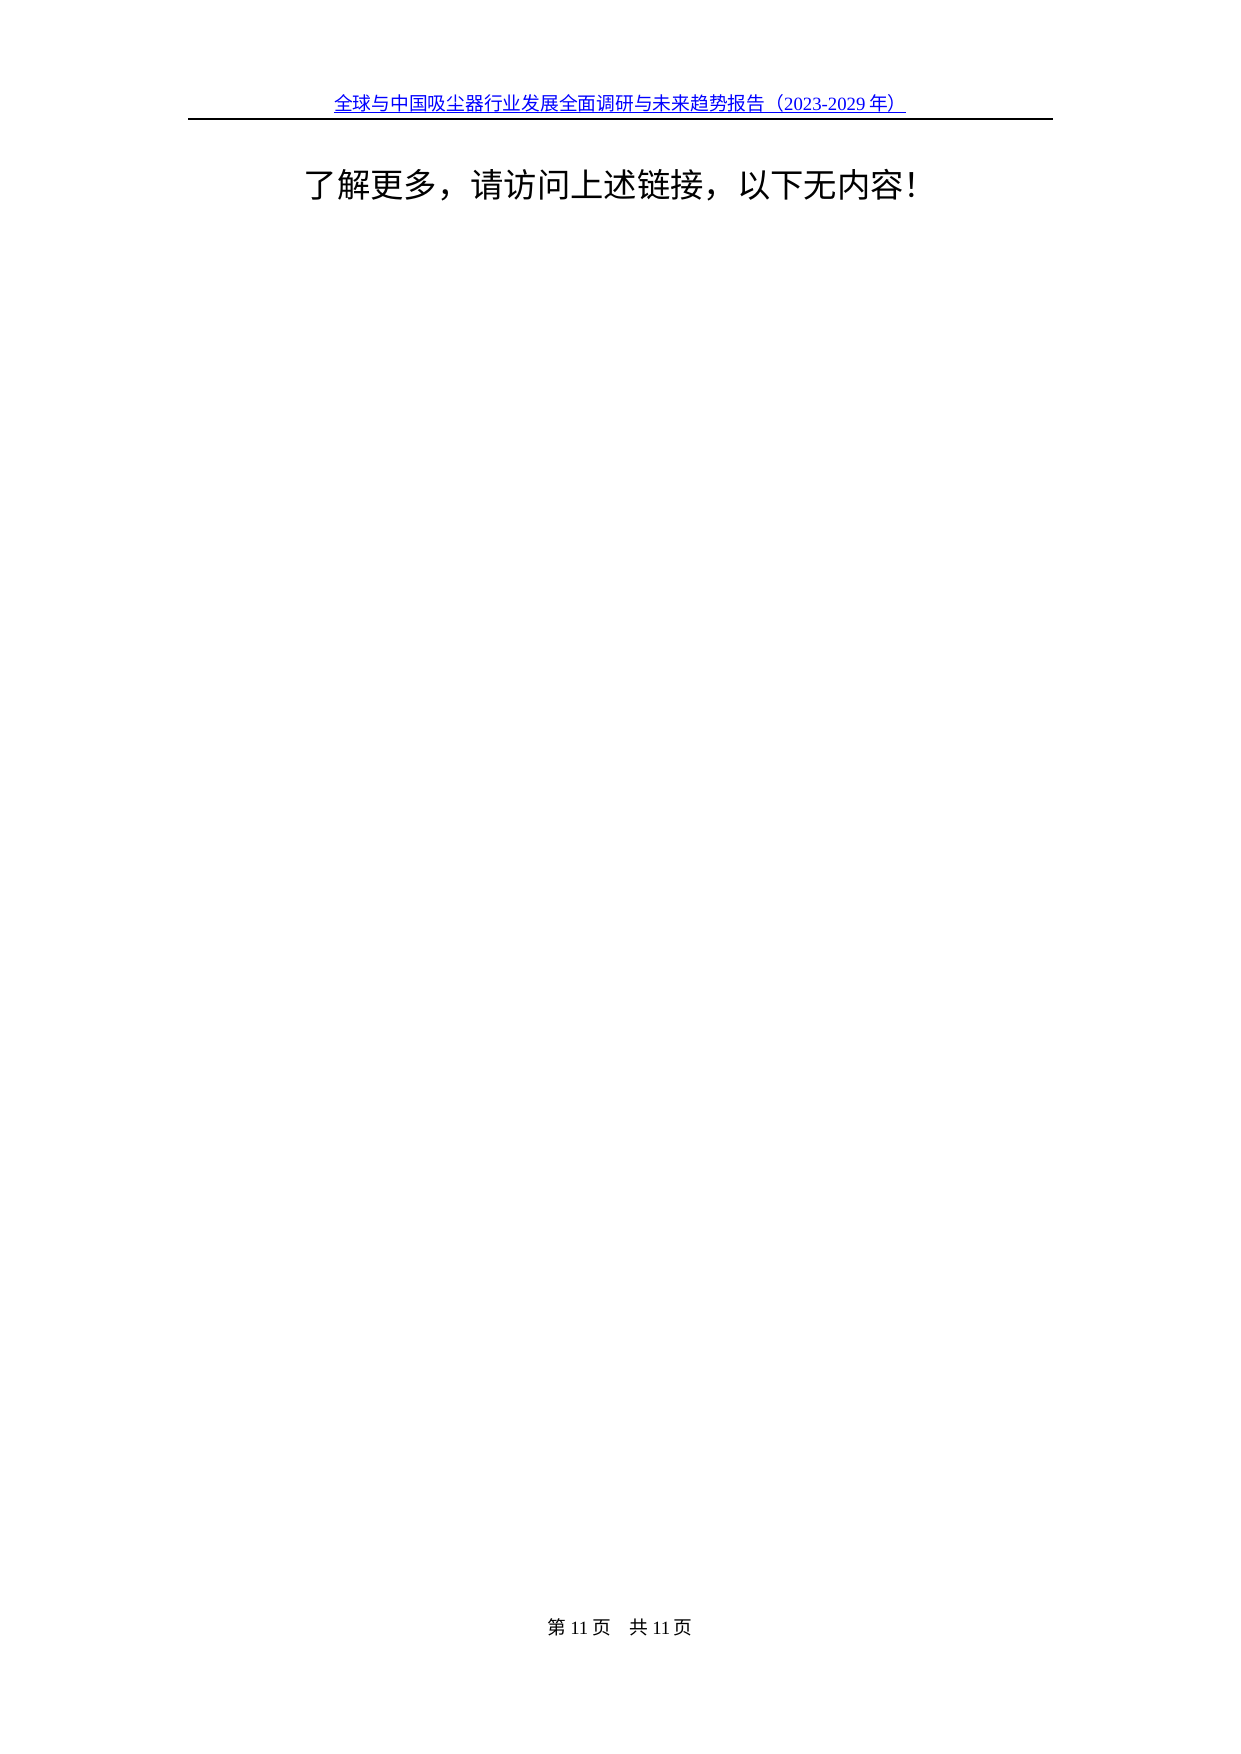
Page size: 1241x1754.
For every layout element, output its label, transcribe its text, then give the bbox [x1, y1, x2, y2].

title 了解更多，请访问上述链接，以下无内容！ [187, 150, 1053, 215]
